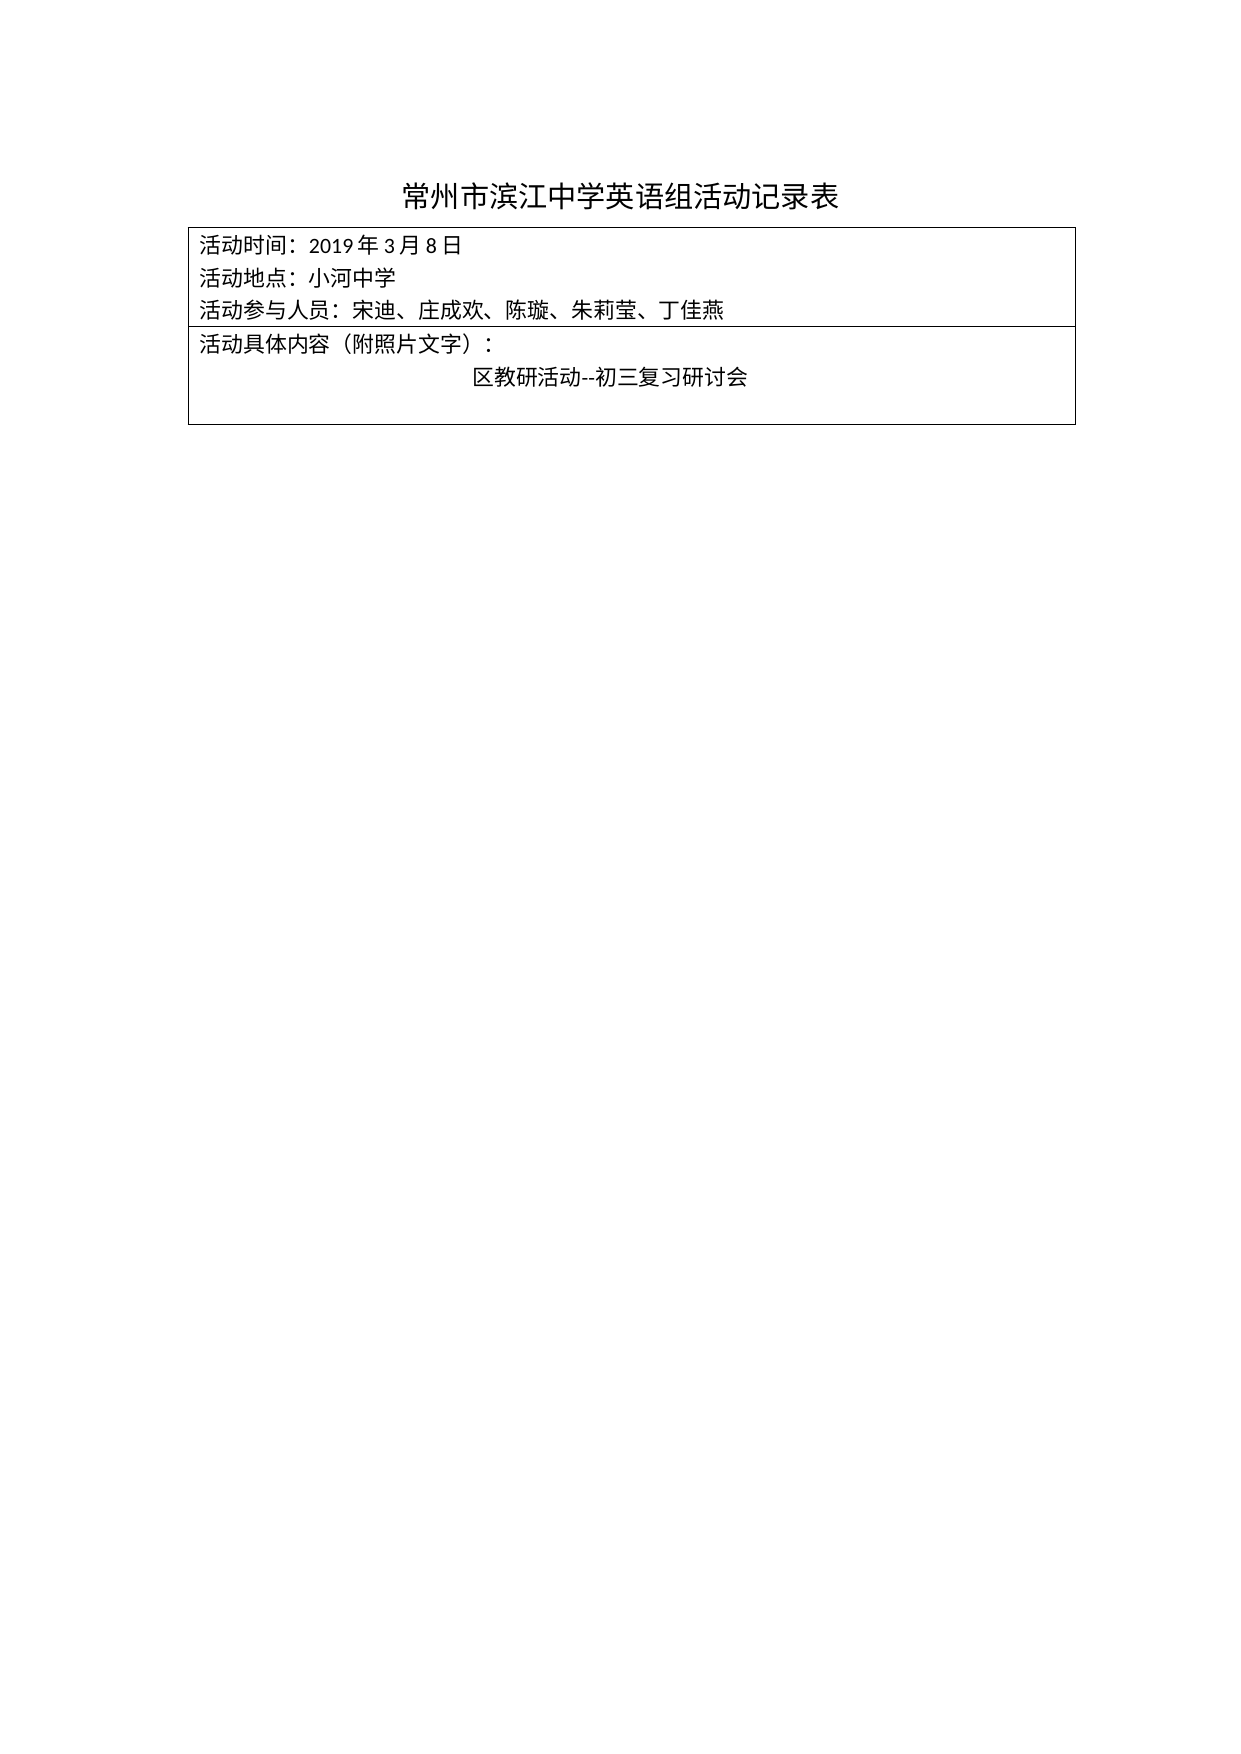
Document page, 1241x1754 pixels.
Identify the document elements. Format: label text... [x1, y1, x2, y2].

table_cell 活动具体内容（附照片文字）： 区教研活动--初三复习研讨会 3月8日，我校丁佳燕、庄成欢、宋迪、陈璇、朱莉莹老师参加了在小河中学进行的初三英语听课及复习研讨活动。小河中学的祁老师的开课内容是9B第四单元reading1，本课采用薛国民老师的六步法，条理清晰，符合中考阅读考察要求，较好地完成了预设的教学目标；飞龙实验中学的吕老师开课内容是基于初三人机对话考试的听力口语复习课，课型比较新颖，并且吕老师用《流浪地球》这一主线贯穿课堂，加上精心准备的录音材料，整节课可谓是精彩纷呈。课后，小河中学的英语老师及我校宋迪老师分别进行了评课，丁佳燕老师还就我校这两年如何备考初三人机对话测试与全体老师进行了分享。 本次教研活动为我校初三英语中考备考工作指明了方向，全体英语组教师将会通力合作，在薛老师的指导下完成好备战中考的工作。 [189, 327, 1075, 424]
text 常州市滨江中学英语组活动记录表 [187, 162, 1053, 227]
table_header 活动时间：2019年3月8日 活动地点：小河中学 活动参与人员：宋迪、庄成欢、陈璇、朱莉莹、丁佳燕 [189, 228, 1075, 326]
